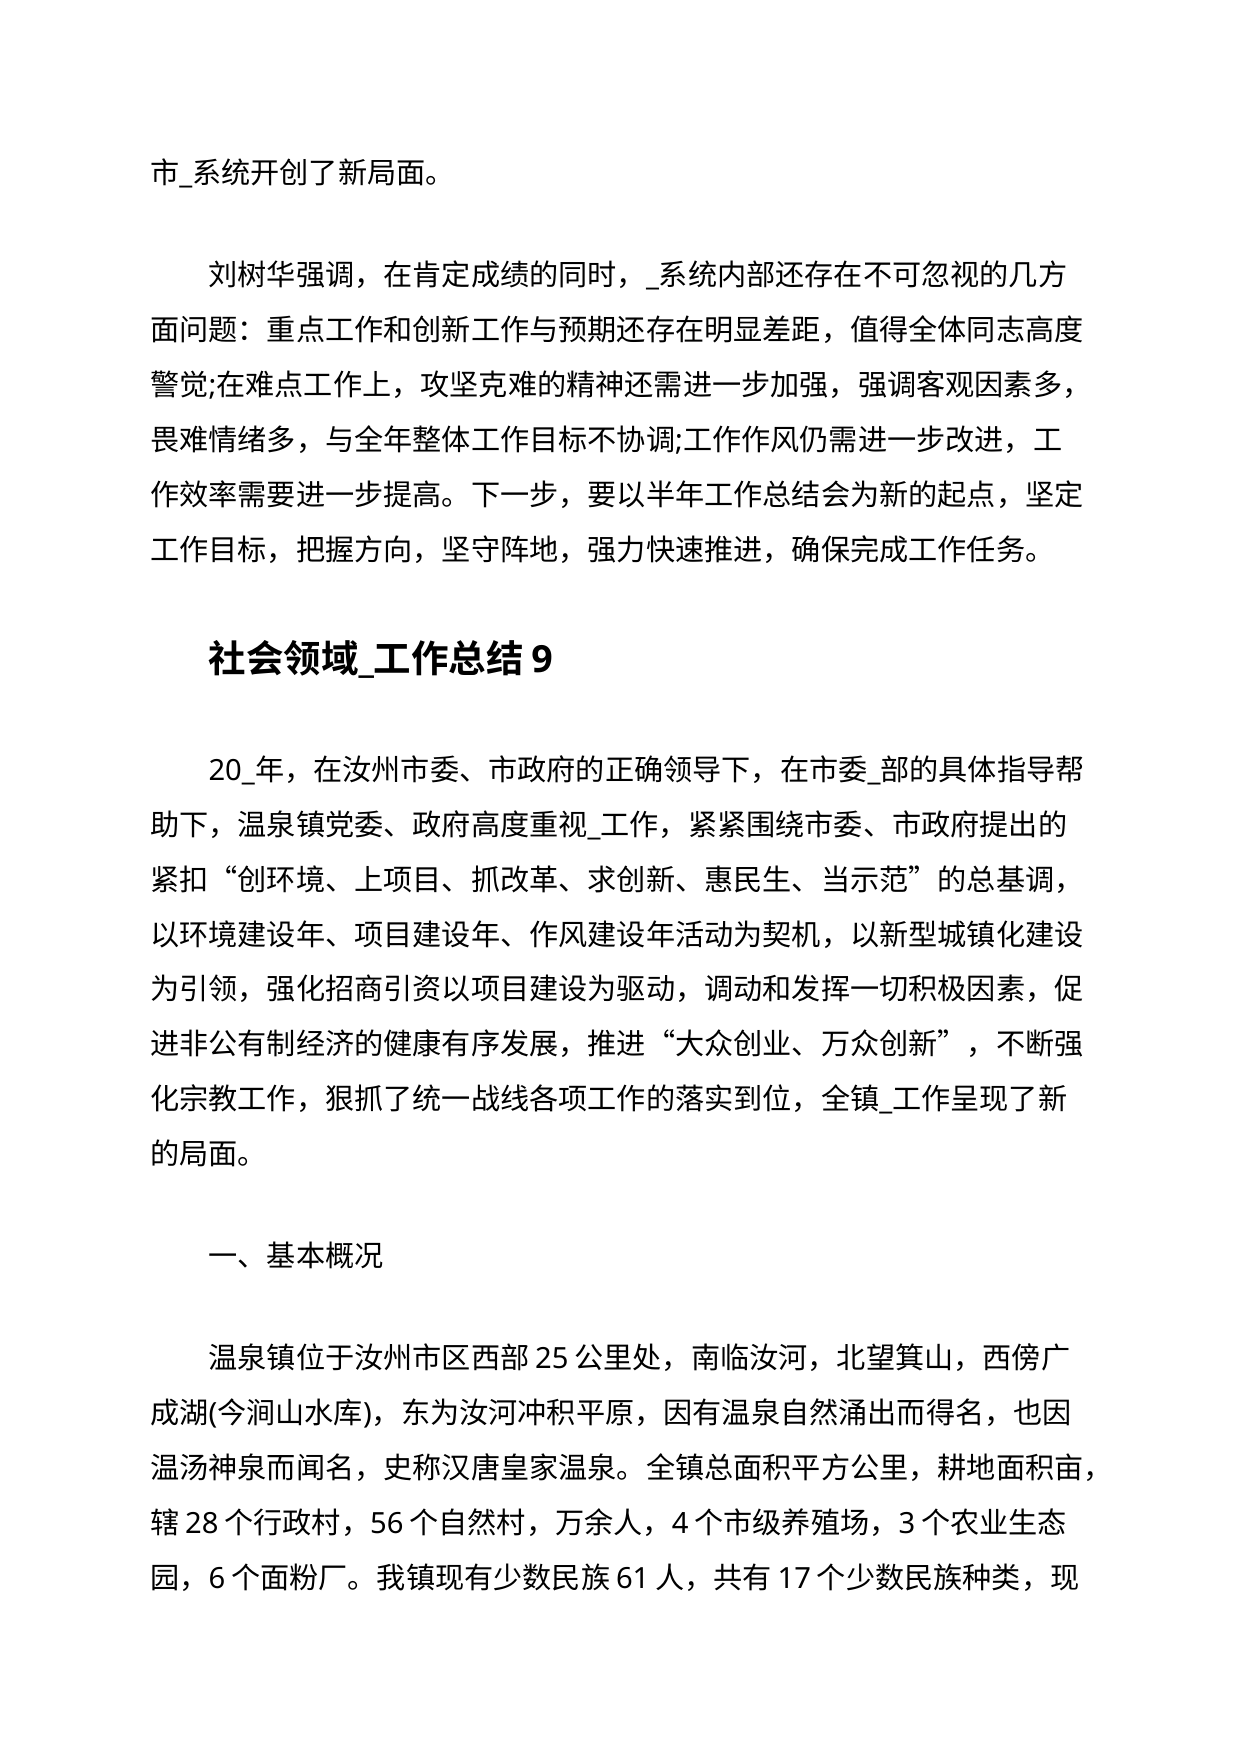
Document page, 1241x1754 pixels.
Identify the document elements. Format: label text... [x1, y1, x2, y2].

text 一、基本概况 [150, 1232, 1090, 1275]
text 刘树华强调，在肯定成绩的同时，_系统内部还存在不可忽视的几方面问题：重点工作和创新工作与预期还存在明显差距，值得全体同志高度警觉;在难点工作上，攻坚克难的精神还需进一步加强，强调客观因素多，畏难情绪多，与全年整体工作目标不协调;工作作风仍需进一步改进，工作效率需要进一步提高。下一步，要以半年工作总结会为新的起点，坚定工作目标，把握方向，坚守阵地，强力快速推进，确保完成工作任务。 [150, 252, 1090, 569]
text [150, 150, 1090, 192]
text 社会领域_工作总结9 [150, 628, 1090, 683]
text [150, 1334, 1090, 1597]
text 20_年，在汝州市委、市政府的正确领导下，在市委_部的具体指导帮助下，温泉镇党委、政府高度重视_工作，紧紧围绕市委、市政府提出的紧扣“创环境、上项目、抓改革、求创新、惠民生、当示范”的总基调，以环境建设年、项目建设年、作风建设年活动为契机，以新型城镇化建设为引领，强化招商引资以项目建设为驱动，调动和发挥一切积极因素，促进非公有制经济的健康有序发展，推进“大众创业、万众创新”，不断强化宗教工作，狠抓了统一战线各项工作的落实到位，全镇_工作呈现了新的局面。 [150, 746, 1090, 1173]
